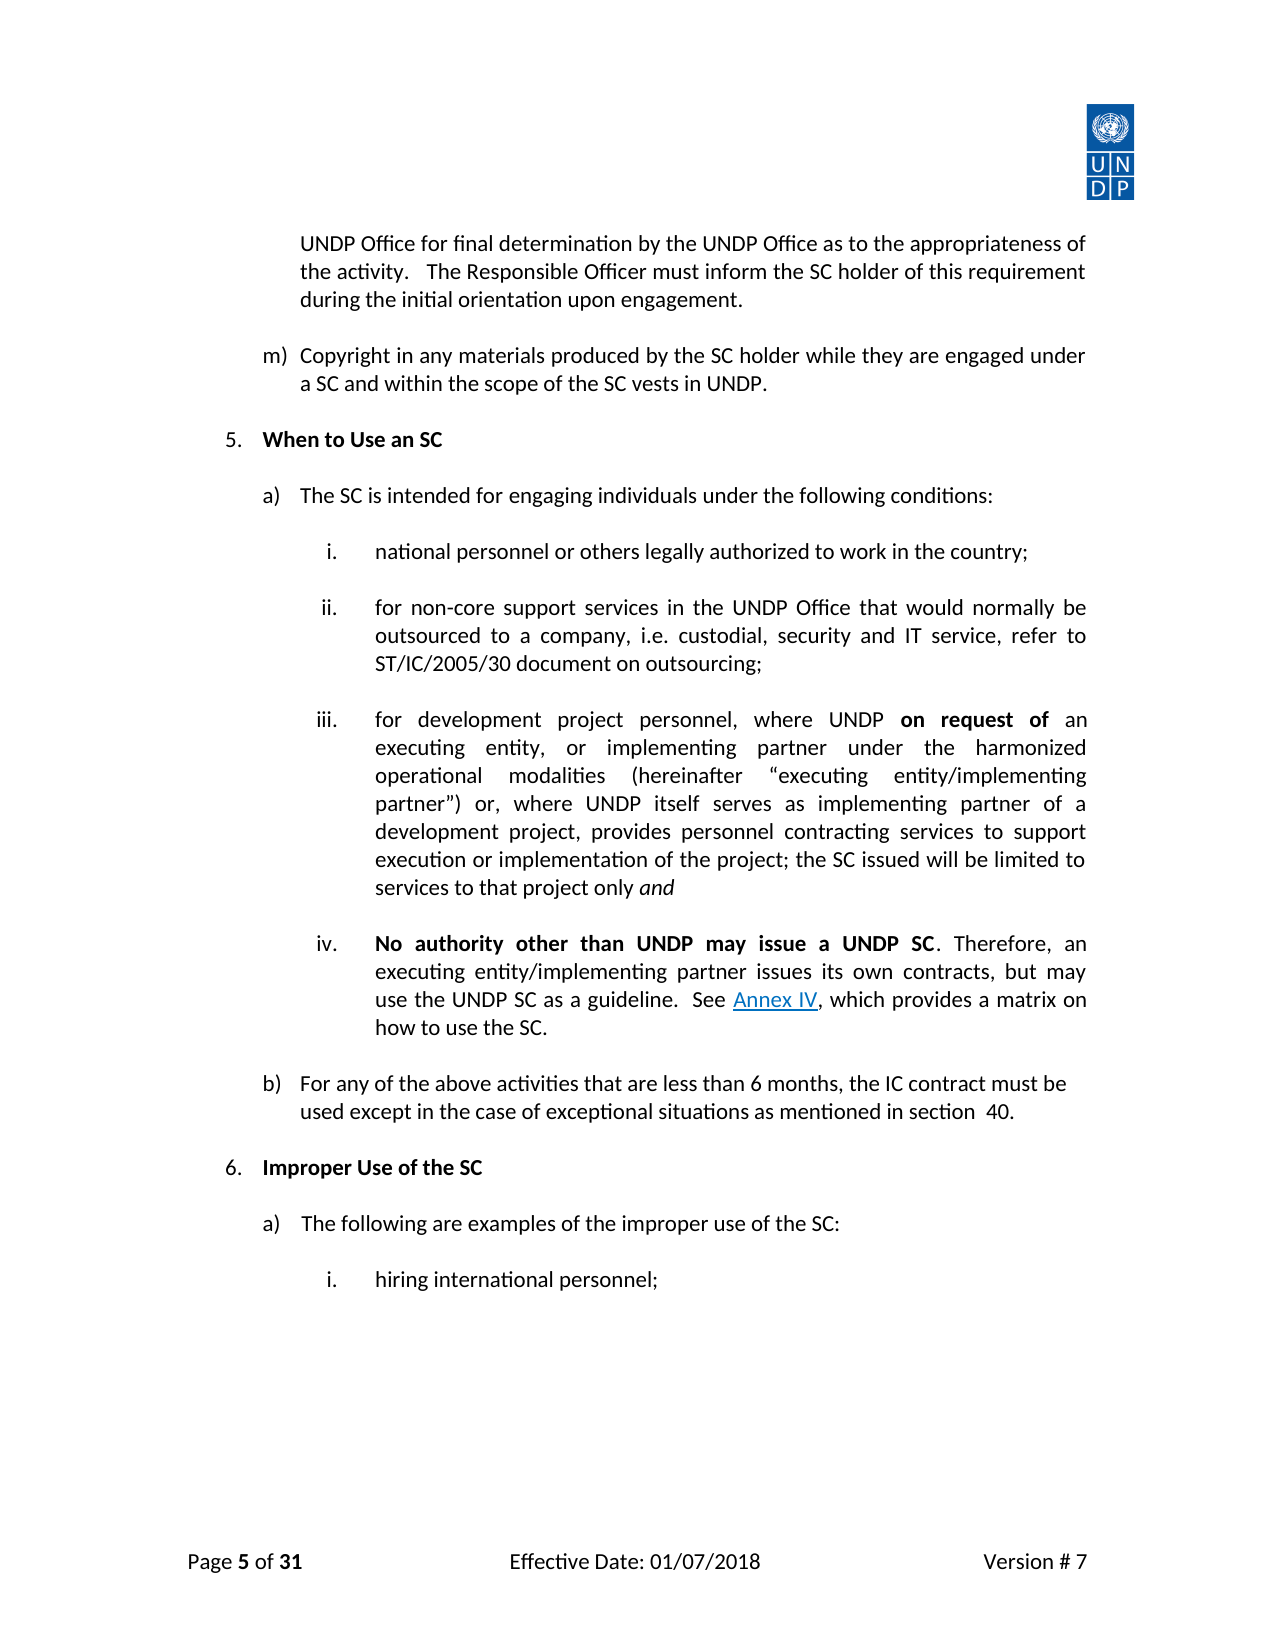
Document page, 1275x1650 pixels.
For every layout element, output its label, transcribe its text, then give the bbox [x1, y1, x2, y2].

subtitle When to Use an SC [225, 425, 1087, 453]
list No authority other than UNDP may issue a UNDP SC. Therefore, an executing entity/implementing partner issues its own contracts, but may use the UNDP SC as a guideline. See Annex IV, which provides a matrix on how to use the SC. [337, 929, 1087, 1041]
list The SC is intended for engaging individuals under the following conditions: [262, 481, 1087, 509]
picture [1085, 104, 1135, 200]
list For any of the above activities that are less than 6 months, the IC contract must be used except in the case of exceptional situations as mentioned in section 40. [262, 1069, 1087, 1126]
list hiring international personnel; [337, 1266, 1087, 1294]
subtitle Improper Use of the SC [225, 1153, 1087, 1182]
list Copyright in any materials produced by the SC holder while they are engaged under a SC and within the scope of the SC vests in UNDP. [262, 341, 1087, 397]
list for non-core support services in the UNDP Office that would normally be outsourced to a company, i.e. custodial, security and IT service, refer to ST/IC/2005/30 document on outsourcing; [337, 593, 1087, 677]
list The following are examples of the improper use of the SC: [262, 1209, 1087, 1238]
list for development project personnel, where UNDP on request of an executing entity, or implementing partner under the harmonized operational modalities (hereinafter “executing entity/implementing partner”) or, where UNDP itself serves as implementing partner of a development project, provides personnel contracting services to support execution or implementation of the project; the SC issued will be limited to services to that project only and [337, 705, 1087, 901]
list national personnel or others legally authorized to work in the country; [337, 537, 1087, 565]
